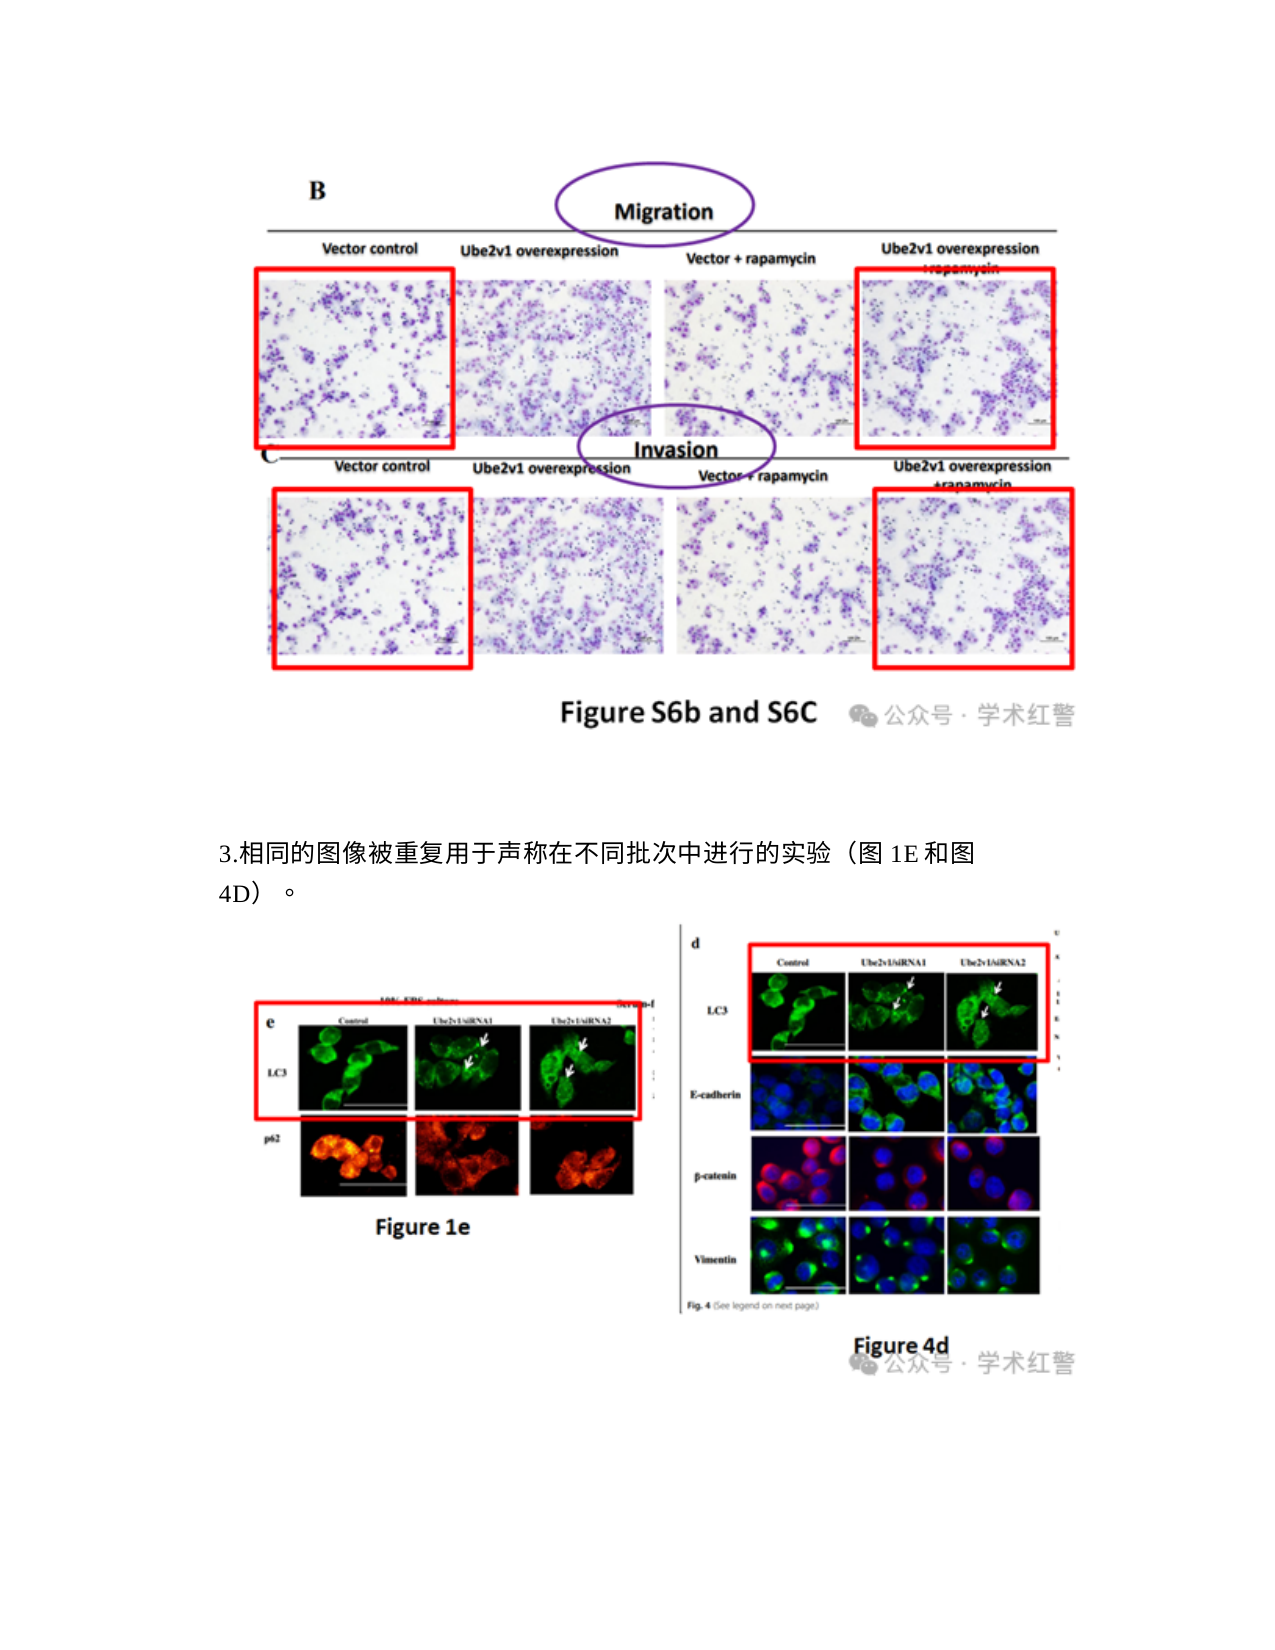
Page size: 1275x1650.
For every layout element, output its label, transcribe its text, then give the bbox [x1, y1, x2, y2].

picture [237, 150, 1104, 750]
picture [237, 910, 1104, 1398]
text 3.相同的图像被重复用于声称在不同批次中进行的实验（图1E和图4D）。 [219, 830, 1056, 910]
